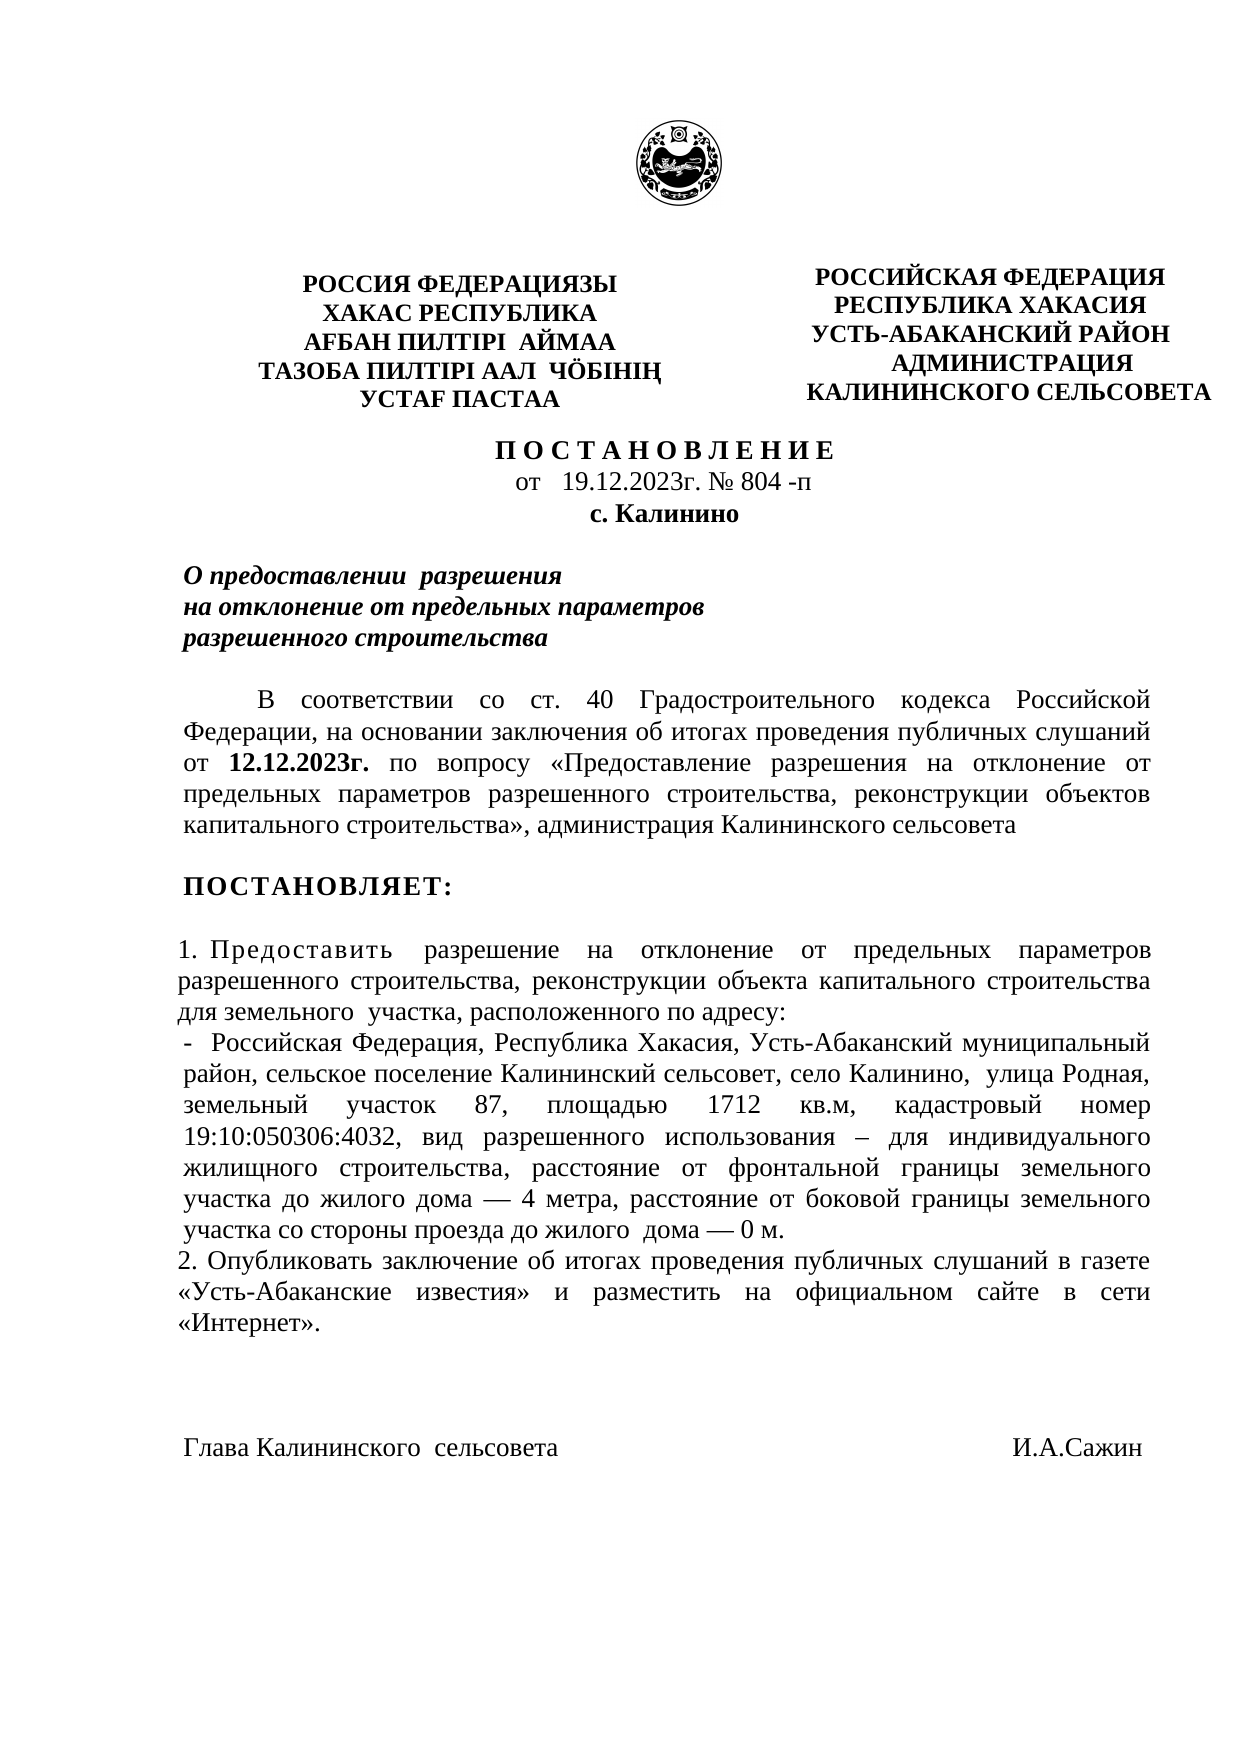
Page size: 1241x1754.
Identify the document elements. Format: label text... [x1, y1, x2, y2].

text с. Калинино [177, 497, 1152, 528]
text ПОСТАНОВЛЯЕТ: [183, 870, 1152, 902]
text - Российская Федерация, Республика Хакасия, Усть-Абаканский муниципальный район, сельское поселение Калининский сельсовет, село Калинино, улица Родная, земельный участок 87, площадью 1712 кв.м, кадастровый номер 19:10:050306:4032, вид разрешенного использования – для индивидуального жилищного строительства, расстояние от фронтальной границы земельного участка до жилого дома — 4 метра, расстояние от боковой границы земельного участка со стороны проезда до жилого дома — 0 м. [183, 1026, 1152, 1244]
text О предоставлении разрешения [183, 559, 1152, 590]
text 2. Опубликовать заключение об итогах проведения публичных слушаний в газете «Усть-Абаканские известия» и разместить на официальном сайте в сети «Интернет». [177, 1244, 1152, 1338]
list Предоставить разрешение на отклонение от предельных параметров разрешенного строительства, реконструкции объекта капитального строительства для земельного участка, расположенного по адресу: [177, 933, 1152, 1026]
table_header РОССИЙСКАЯ ФЕДЕРАЦИЯ РЕСПУБЛИКА ХАКАСИЯ УСТЬ-АБАКАНСКИЙ РАЙОН АДМИНИСТРАЦИЯ КАЛИНИНСКОГО СЕЛЬСОВЕТА [753, 118, 1227, 434]
picture [634, 118, 724, 208]
text Глава Калининского сельсовета И.А.Сажин [183, 1431, 1152, 1462]
text В соответствии со ст. 40 Градостроительного кодекса Российской Федерации, на основании заключения об итогах проведения публичных слушаний от 12.12.2023г. по вопросу «Предоставление разрешения на отклонение от предельных параметров разрешенного строительства, реконструкции объектов капитального строительства», администрация Калининского сельсовета [183, 683, 1152, 839]
text от 19.12.2023г. № 804 -п [177, 466, 1152, 497]
table_header РОССИЯ ФЕДЕРАЦИЯЗЫ ХАКАС РЕСПУБЛИКА АFБАН ПИЛТIРI АЙМАА ТАЗОБА ПИЛТIРI ААЛ ЧÖБIНIҢ УСТАF ПАСТАА [166, 118, 753, 434]
text П О С Т А Н О В Л Е Н И Е [177, 434, 1152, 466]
text на отклонение от предельных параметров [183, 590, 1152, 621]
text разрешенного строительства [183, 621, 1152, 652]
